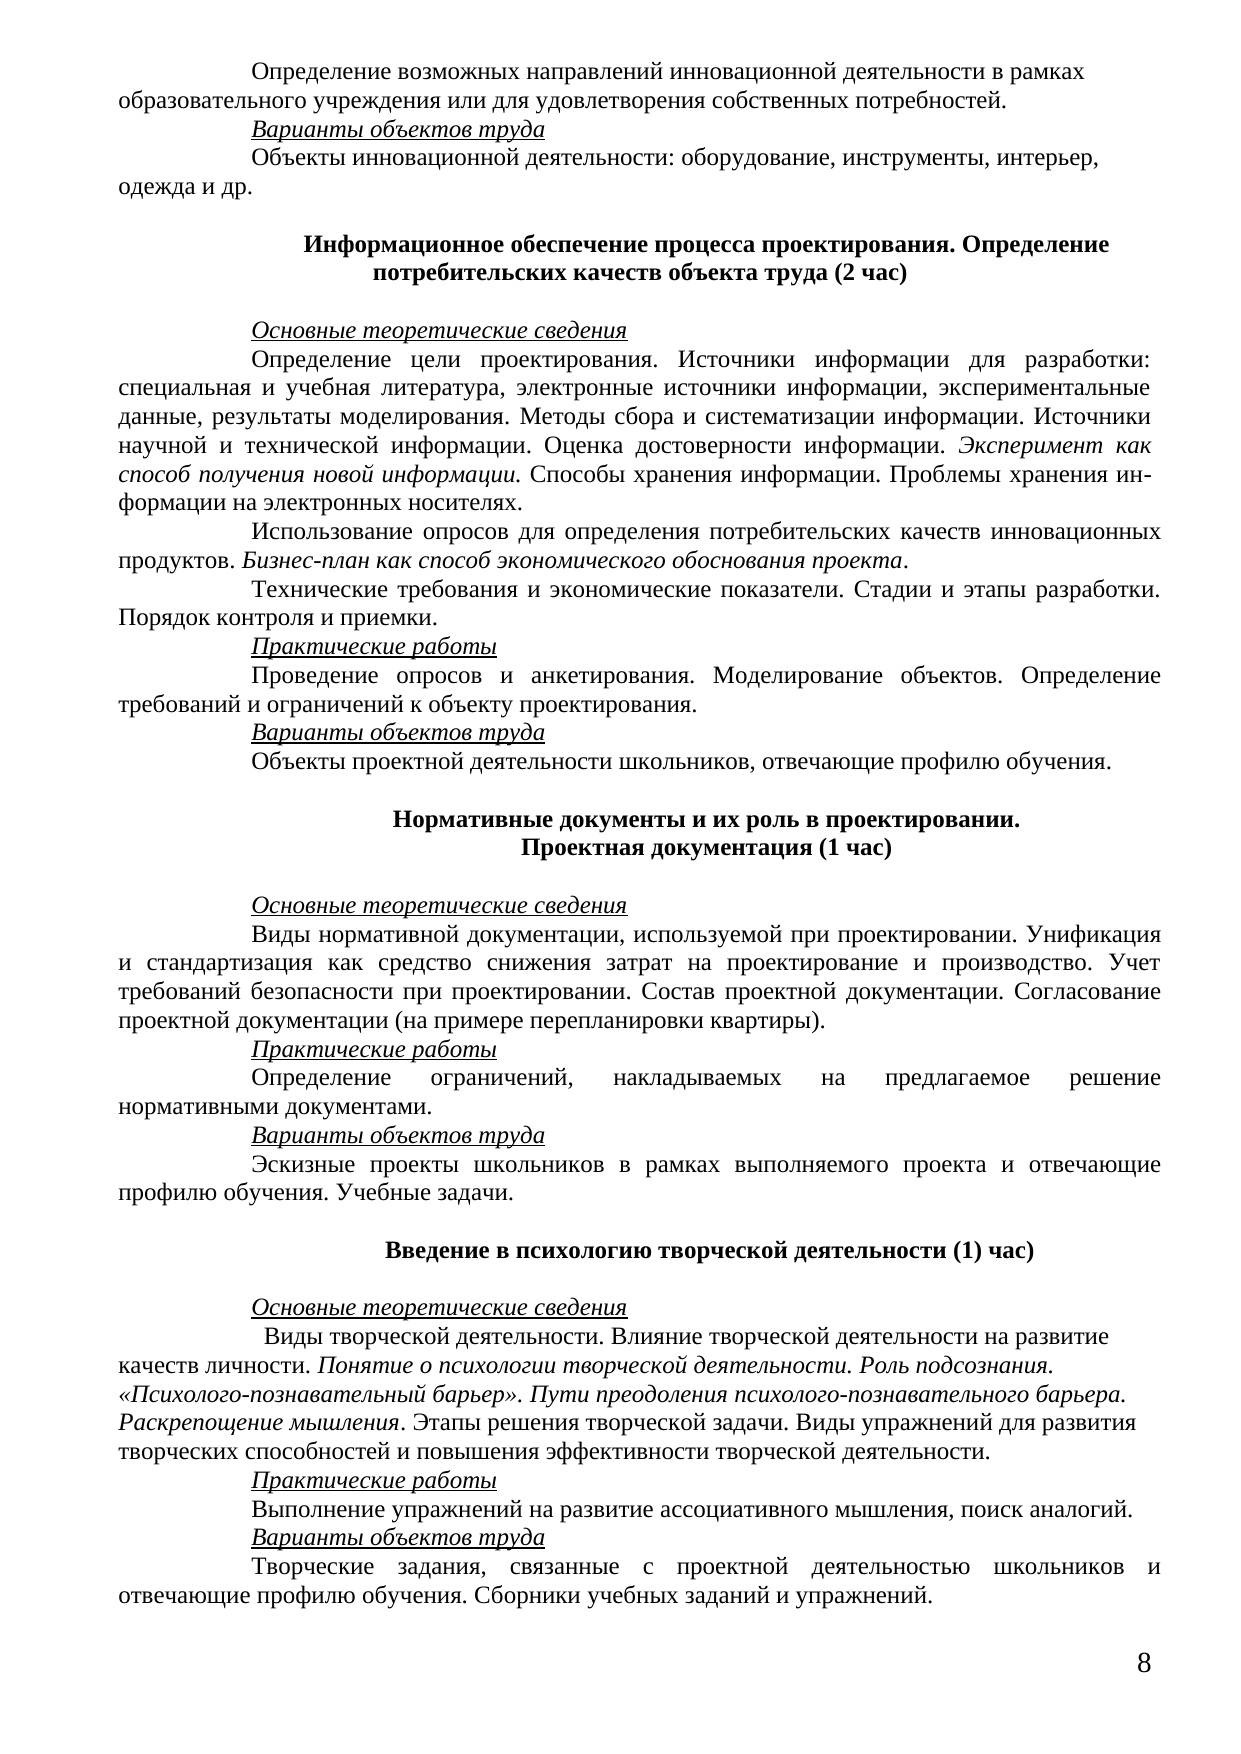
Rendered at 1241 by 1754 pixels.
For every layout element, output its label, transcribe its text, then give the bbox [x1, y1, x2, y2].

text Использование опросов для определения потребительских качеств инновационных продуктов. Бизнес-план как способ экономического обоснования проекта. [118, 516, 1162, 574]
text Варианты объектов труда [118, 1522, 1162, 1551]
text Основные теоретические сведения [118, 1292, 1162, 1321]
text Виды творческой деятельности. Влияние творческой деятельности на развитие качеств личности. Понятие о психологии творческой деятельности. Роль подсознания. «Психолого-познавательный барьер». Пути преодоления психолого-познавательного барьера. Раскрепощение мышления. Этапы решения творческой задачи. Виды упражнений для развития творческих способностей и повышения эффективности творческой деятельности. [118, 1321, 1162, 1465]
text Выполнение упражнений на развитие ассоциативного мышления, поиск аналогий. [118, 1494, 1162, 1522]
text Практические работы [118, 631, 1162, 660]
text Творческие задания, связанные с проектной деятельностью школьников и отвечающие профилю обучения. Сборники учебных заданий и упражнений. [118, 1551, 1162, 1609]
text Практические работы [118, 1465, 1162, 1494]
text Варианты объектов труда [118, 717, 1162, 746]
text Объекты проектной деятельности школьников, отвечающие профилю обучения. [118, 746, 1162, 775]
text Информационное обеспечение процесса проектирования. Определение потребительских качеств объекта труда (2 час) [118, 229, 1162, 286]
text Основные теоретические сведения [118, 315, 1162, 344]
text Объекты инновационной деятельности: оборудование, инструменты, интерьер, одежда и др. [118, 142, 1162, 200]
text Эскизные проекты школьников в рамках выполняемого проекта и отвечающие профилю обучения. Учебные задачи. [118, 1149, 1162, 1206]
text Определение возможных направлений инновационной деятельности в рамках образовательного учреждения или для удовлетворения собственных потребностей. [118, 56, 1162, 114]
text Практические работы [118, 1034, 1162, 1062]
text Введение в психологию творческой деятельности (1) час) [118, 1235, 1162, 1264]
text Проектная документация (1 час) [118, 832, 1162, 861]
text Основные теоретические сведения [118, 890, 1162, 919]
text Проведение опросов и анкетирования. Моделирование объектов. Определение требований и ограничений к объекту проектирования. [118, 660, 1162, 717]
text Виды нормативной документации, используемой при проектировании. Унификация и стандартизация как средство снижения затрат на проектирование и производство. Учет требований безопасности при проектировании. Состав проектной документации. Согласование проектной документации (на примере перепланировки квартиры). [118, 919, 1162, 1034]
text Определение ограничений, накладываемых на предлагаемое решение нормативными документами. [118, 1062, 1162, 1120]
text Определение цели проектирования. Источники информации для разработки: специальная и учебная литература, электронные источники информации, экспериментальные данные, результаты моделирования. Методы сбора и систематизации информации. Источники научной и технической информации. Оценка достоверности информации. Эксперимент как способ получения новой информации. Способы хранения информации. Проблемы хранения информации на электронных носителях. [118, 344, 1152, 516]
text Технические требования и экономические показатели. Стадии и этапы разработки. Порядок контроля и приемки. [118, 574, 1162, 631]
text Варианты объектов труда [118, 114, 1162, 142]
text Варианты объектов труда [118, 1120, 1162, 1149]
text Нормативные документы и их роль в проектировании. [118, 804, 1162, 832]
